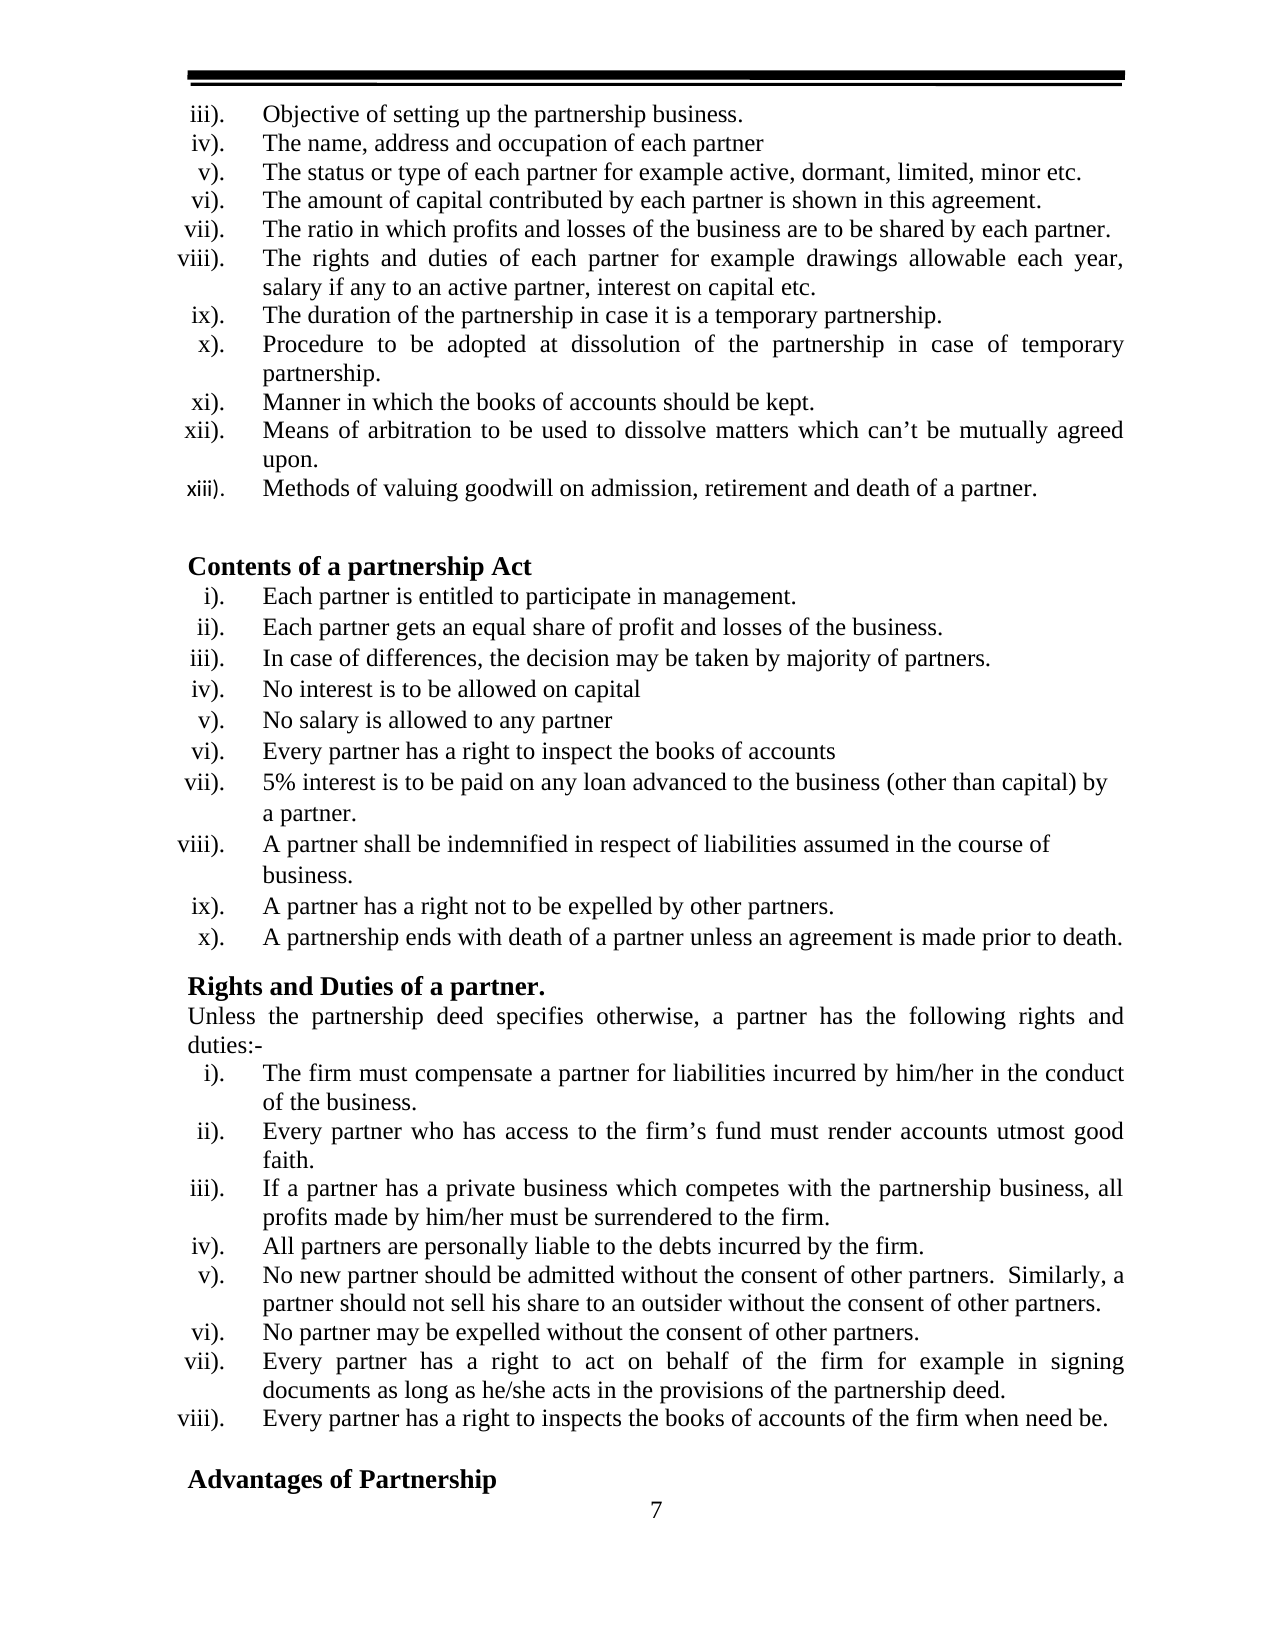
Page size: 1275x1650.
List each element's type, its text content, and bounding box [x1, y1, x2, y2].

list The rights and duties of each partner for example drawings allowable each year, salary if any to an active partner, interest on capital etc. [225, 243, 1125, 300]
list Every partner has a right to inspect the books of accounts [225, 736, 1125, 765]
list In case of differences, the decision may be taken by majority of partners. [225, 643, 1125, 672]
list 5% interest is to be paid on any loan advanced to the business (other than capital) by a partner. [225, 767, 1125, 827]
list Manner in which the books of accounts should be kept. [225, 387, 1125, 415]
list Each partner gets an equal share of profit and losses of the business. [225, 612, 1125, 641]
list The ratio in which profits and losses of the business are to be shared by each partner. [225, 214, 1125, 243]
list Means of arbitration to be used to dissolve matters which can’t be mutually agreed upon. [225, 415, 1125, 473]
list Every partner has a right to inspects the books of accounts of the firm when need be. [225, 1403, 1125, 1432]
list Each partner is entitled to participate in management. [225, 581, 1125, 609]
list The amount of capital contributed by each partner is shown in this agreement. [225, 185, 1125, 214]
list Objective of setting up the partnership business. [225, 99, 1125, 128]
list A partner has a right not to be expelled by other partners. [225, 891, 1125, 920]
list The status or type of each partner for example active, dormant, limited, minor etc. [225, 157, 1125, 185]
list A partner shall be indemnified in respect of liabilities assumed in the course of business. [225, 829, 1125, 889]
list No partner may be expelled without the consent of other partners. [225, 1317, 1125, 1346]
list If a partner has a private business which competes with the partnership business, all profits made by him/her must be surrendered to the firm. [225, 1173, 1125, 1231]
list Procedure to be adopted at dissolution of the partnership in case of temporary partnership. [225, 329, 1125, 387]
list Every partner who has access to the firm’s fund must render accounts utmost good faith. [225, 1116, 1125, 1173]
text Unless the partnership deed specifies otherwise, a partner has the following rights and duties:- [187, 1001, 1125, 1058]
list No salary is allowed to any partner [225, 705, 1125, 734]
list All partners are personally liable to the debts incurred by the firm. [225, 1231, 1125, 1260]
list The name, address and occupation of each partner [225, 128, 1125, 157]
list The firm must compensate a partner for liabilities incurred by him/her in the conduct of the business. [225, 1058, 1125, 1116]
list No new partner should be admitted without the consent of other partners. Similarly, a partner should not sell his share to an outsider without the consent of other partners. [225, 1260, 1125, 1317]
text Rights and Duties of a partner. [187, 970, 1125, 1001]
list Every partner has a right to act on behalf of the firm for example in signing documents as long as he/she acts in the provisions of the partnership deed. [225, 1346, 1125, 1403]
list A partnership ends with death of a partner unless an agreement is made prior to death. [225, 922, 1125, 951]
text Advantages of Partnership [187, 1463, 1125, 1494]
list No interest is to be allowed on capital [225, 674, 1125, 703]
list Methods of valuing goodwill on admission, retirement and death of a partner. [225, 473, 1125, 502]
text Contents of a partnership Act [187, 549, 1125, 581]
list The duration of the partnership in case it is a temporary partnership. [225, 300, 1125, 329]
